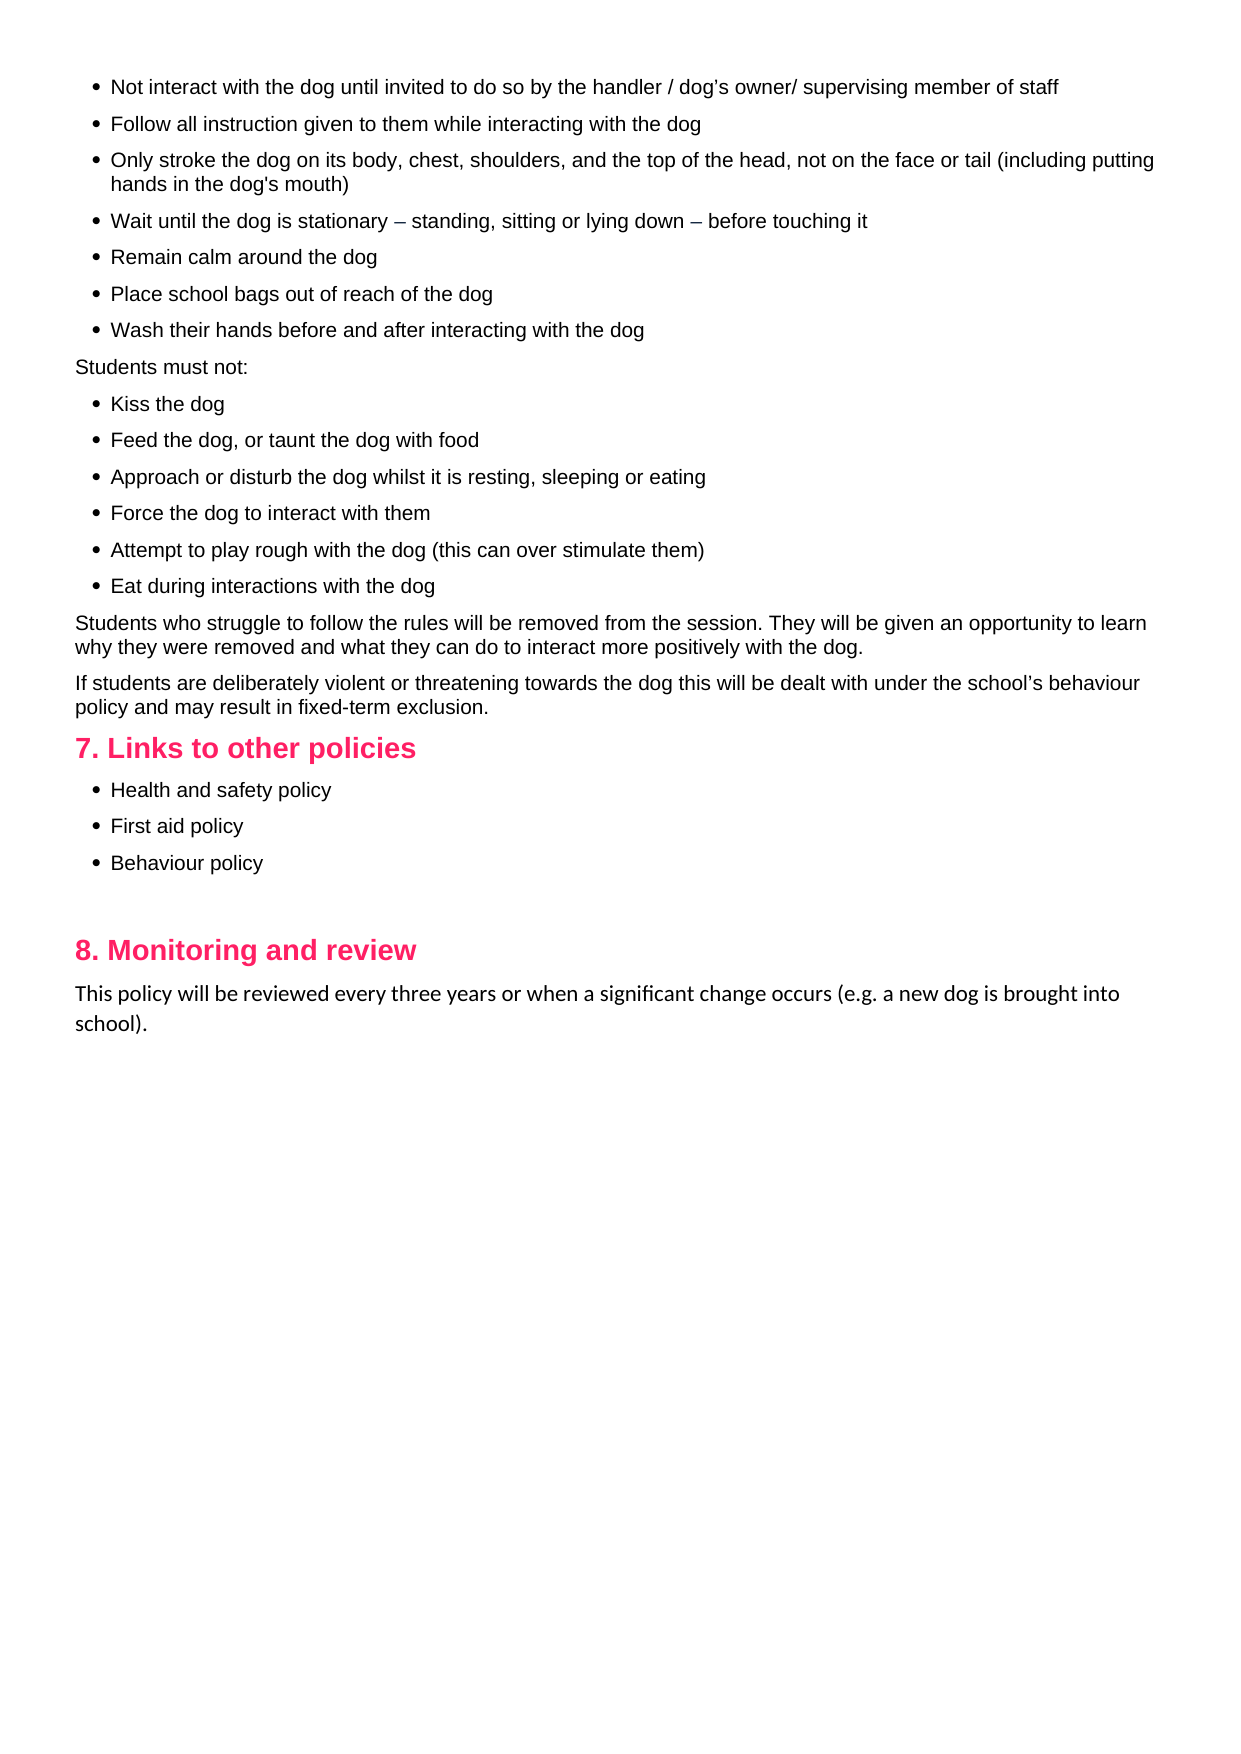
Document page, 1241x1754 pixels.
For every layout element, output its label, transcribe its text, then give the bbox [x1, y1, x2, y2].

subtitle 7. Links to other policies [75, 732, 1165, 765]
list Wait until the dog is stationary – standing, sitting or lying down – before touching it [702, 209, 1165, 233]
list Place school bags out of reach of the dog [93, 282, 1165, 306]
list Approach or disturb the dog whilst it is resting, sleeping or eating [93, 464, 1165, 488]
list Wait until the dog is stationary – standing, sitting or lying down – before touching it [406, 209, 690, 233]
list Follow all instruction given to them while interacting with the dog [93, 112, 1165, 136]
list Only stroke the dog on its body, chest, shoulders, and the top of the head, not on the face or tail (including putting hands in the dog's mouth) [93, 148, 1165, 196]
list Eat during interactions with the dog [93, 574, 1165, 598]
list Wait until the dog is stationary – standing, sitting or lying down – before touching it [93, 209, 394, 233]
list First aid policy [93, 814, 1165, 838]
list Attempt to play rough with the dog (this can over stimulate them) [93, 538, 1165, 562]
text If students are deliberately violent or threatening towards the dog this will be dealt with under the school’s behaviour policy and may result in fixed-term exclusion. [75, 671, 1165, 719]
list Feed the dog, or taunt the dog with food [93, 428, 1165, 452]
text Students who struggle to follow the rules will be removed from the session. They will be given an opportunity to learn why they were removed and what they can do to interact more positively with the dog. [75, 611, 1165, 659]
list Wash their hands before and after interacting with the dog [93, 318, 1165, 342]
list Kiss the dog [93, 391, 1165, 415]
text This policy will be reviewed every three years or when a significant change occurs (e.g. a new dog is brought into school). [75, 979, 1165, 1038]
list Behaviour policy [93, 851, 1165, 875]
list Force the dog to interact with them [93, 501, 1165, 525]
subtitle 8. Monitoring and review [75, 933, 1165, 967]
text Students must not: [75, 355, 1165, 379]
list Not interact with the dog until invited to do so by the handler / dog’s owner/ supervising member of staff [93, 75, 1165, 99]
list Remain calm around the dog [93, 245, 1165, 269]
list Health and safety policy [93, 778, 1165, 802]
